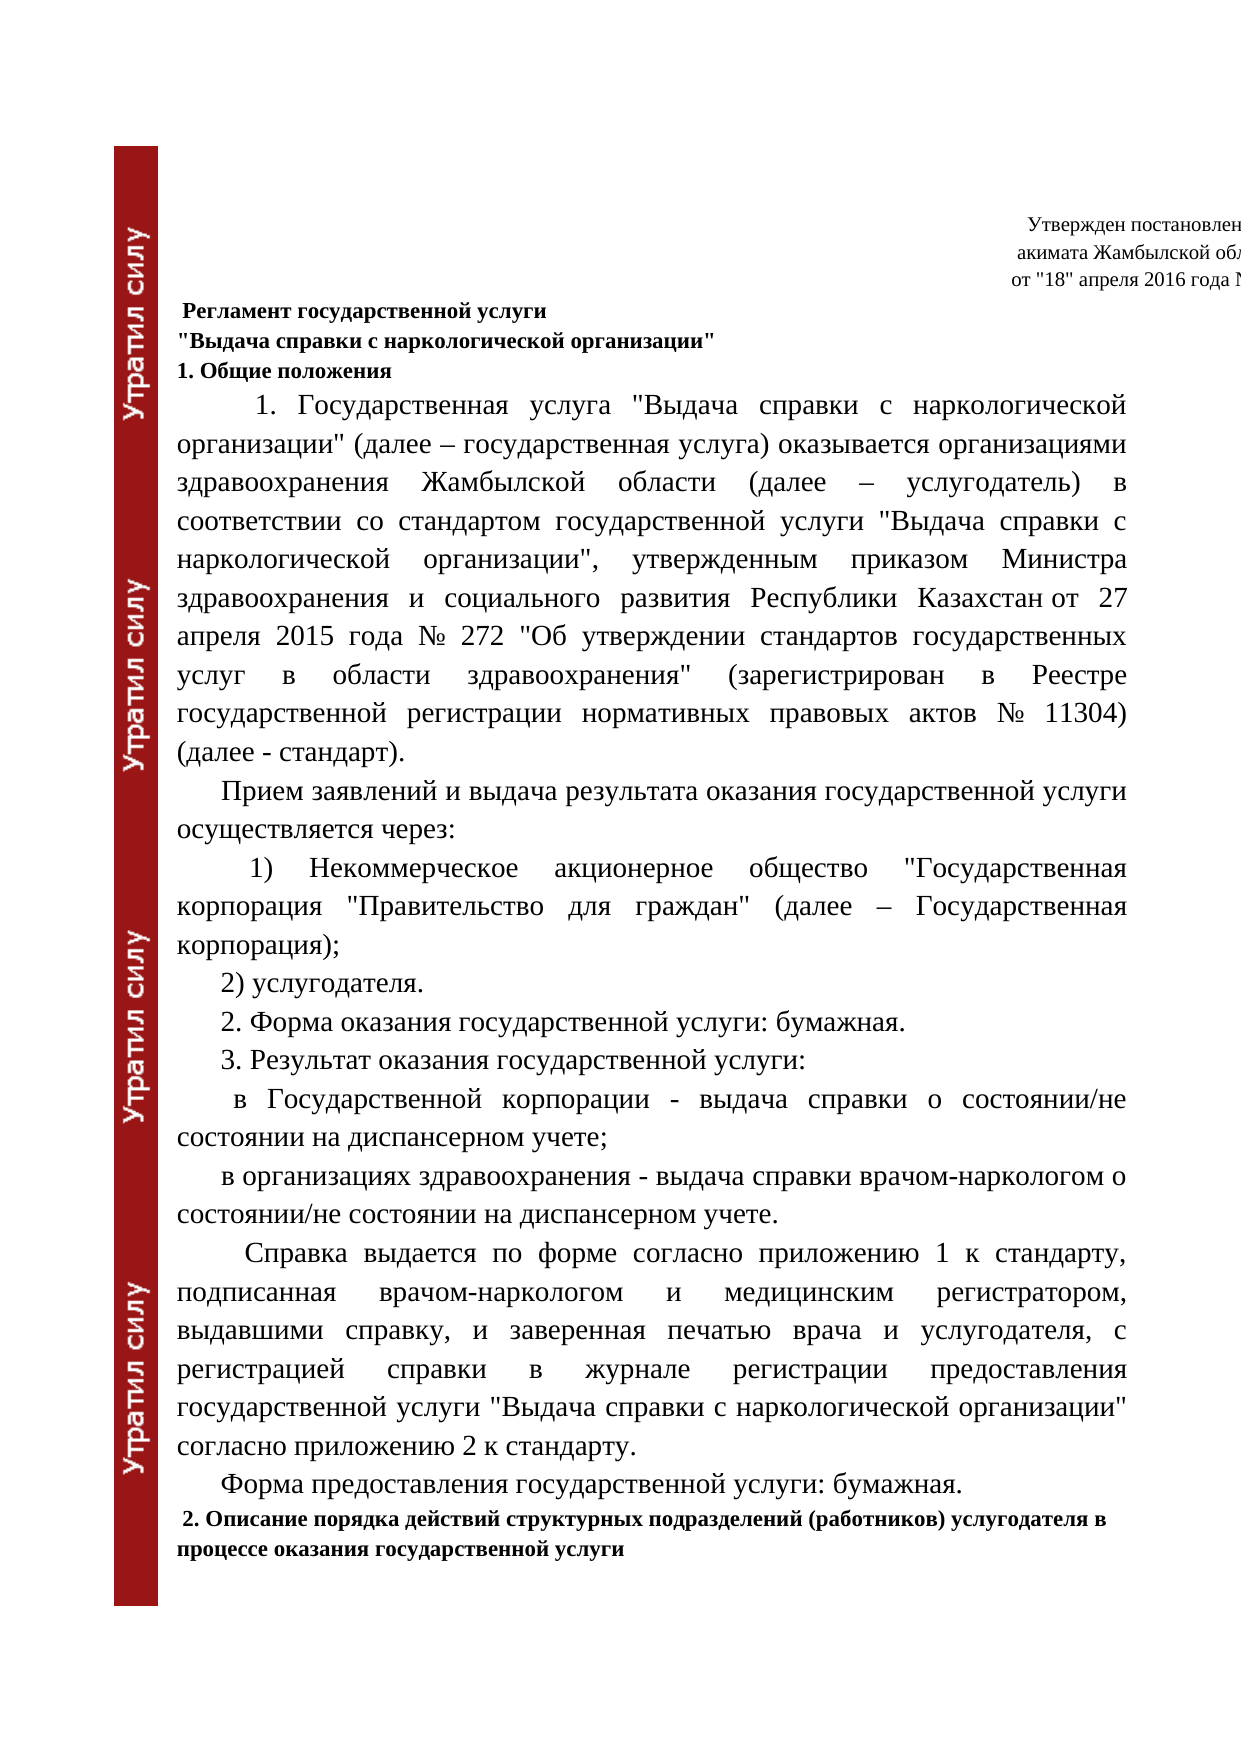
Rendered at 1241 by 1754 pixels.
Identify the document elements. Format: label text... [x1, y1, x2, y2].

text Справка выдается по форме согласно приложению 1 к стандарту, подписанная врачом-наркологом и медицинским регистратором, выдавшими справку, и заверенная печатью врача и услугодателя, с регистрацией справки в журнале регистрации предоставления государственной услуги "Выдача справки с наркологической организации" согласно приложению 2 к стандарту. [112, 1235, 1128, 1461]
table_header [101, 210, 912, 297]
text в организациях здравоохранения - выдача справки врачом-наркологом о состоянии/не состоянии на диспансерном учете. [112, 1158, 1128, 1230]
text в Государственной корпорации - выдача справки о состоянии/не состоянии на диспансерном учете; [112, 1081, 1128, 1153]
picture [114, 1076, 158, 1081]
picture [114, 1562, 158, 1606]
text Прием заявлений и выдача результата оказания государственной услуги осуществляется через: [112, 773, 1128, 845]
picture [114, 383, 158, 387]
picture [114, 1500, 158, 1505]
text 2. Описание порядка действий структурных подразделений (работников) услугодателя в процессе оказания государственной услуги [112, 1505, 1128, 1562]
text Форма предоставления государственной услуги: бумажная. [112, 1466, 1128, 1500]
picture [114, 1461, 158, 1466]
picture [114, 768, 158, 773]
picture [114, 845, 158, 850]
picture [114, 1037, 158, 1042]
picture [114, 960, 158, 965]
text 2. Форма оказания государственной услуги: бумажная. [112, 1004, 1128, 1037]
picture [114, 1230, 158, 1235]
text 3. Результат оказания государственной услуги: [112, 1042, 1128, 1076]
text 1. Государственная услуга "Выдача справки с наркологической организации" (далее – государственная услуга) оказывается организациями здравоохранения Жамбылской области (далее – услугодатель) в соответствии со стандартом государственной услуги "Выдача справки с наркологической организации", утвержденным приказом Министра здравоохранения и социального развития Республики Казахстан от 27 апреля 2015 года № 272 "Об утверждении стандартов государственных услуг в области здравоохранения" (зарегистрирован в Реестре государственной регистрации нормативных правовых актов № 11304) (далее - стандарт). [112, 387, 1128, 768]
picture [114, 1153, 158, 1158]
text Регламент государственной услуги "Выдача справки с наркологической организации" 1. Общие положения [112, 297, 1128, 383]
picture [114, 146, 158, 210]
text 1) Некоммерческое акционерное общество "Государственная корпорация "Правительство для граждан" (далее – Государственная корпорация); [112, 850, 1128, 960]
text 2) услугодателя. [112, 965, 1128, 999]
table_header Утвержден постановлением акимата Жамбылской области от "18" апреля 2016 года № 131 [912, 210, 1240, 297]
picture [114, 999, 158, 1004]
